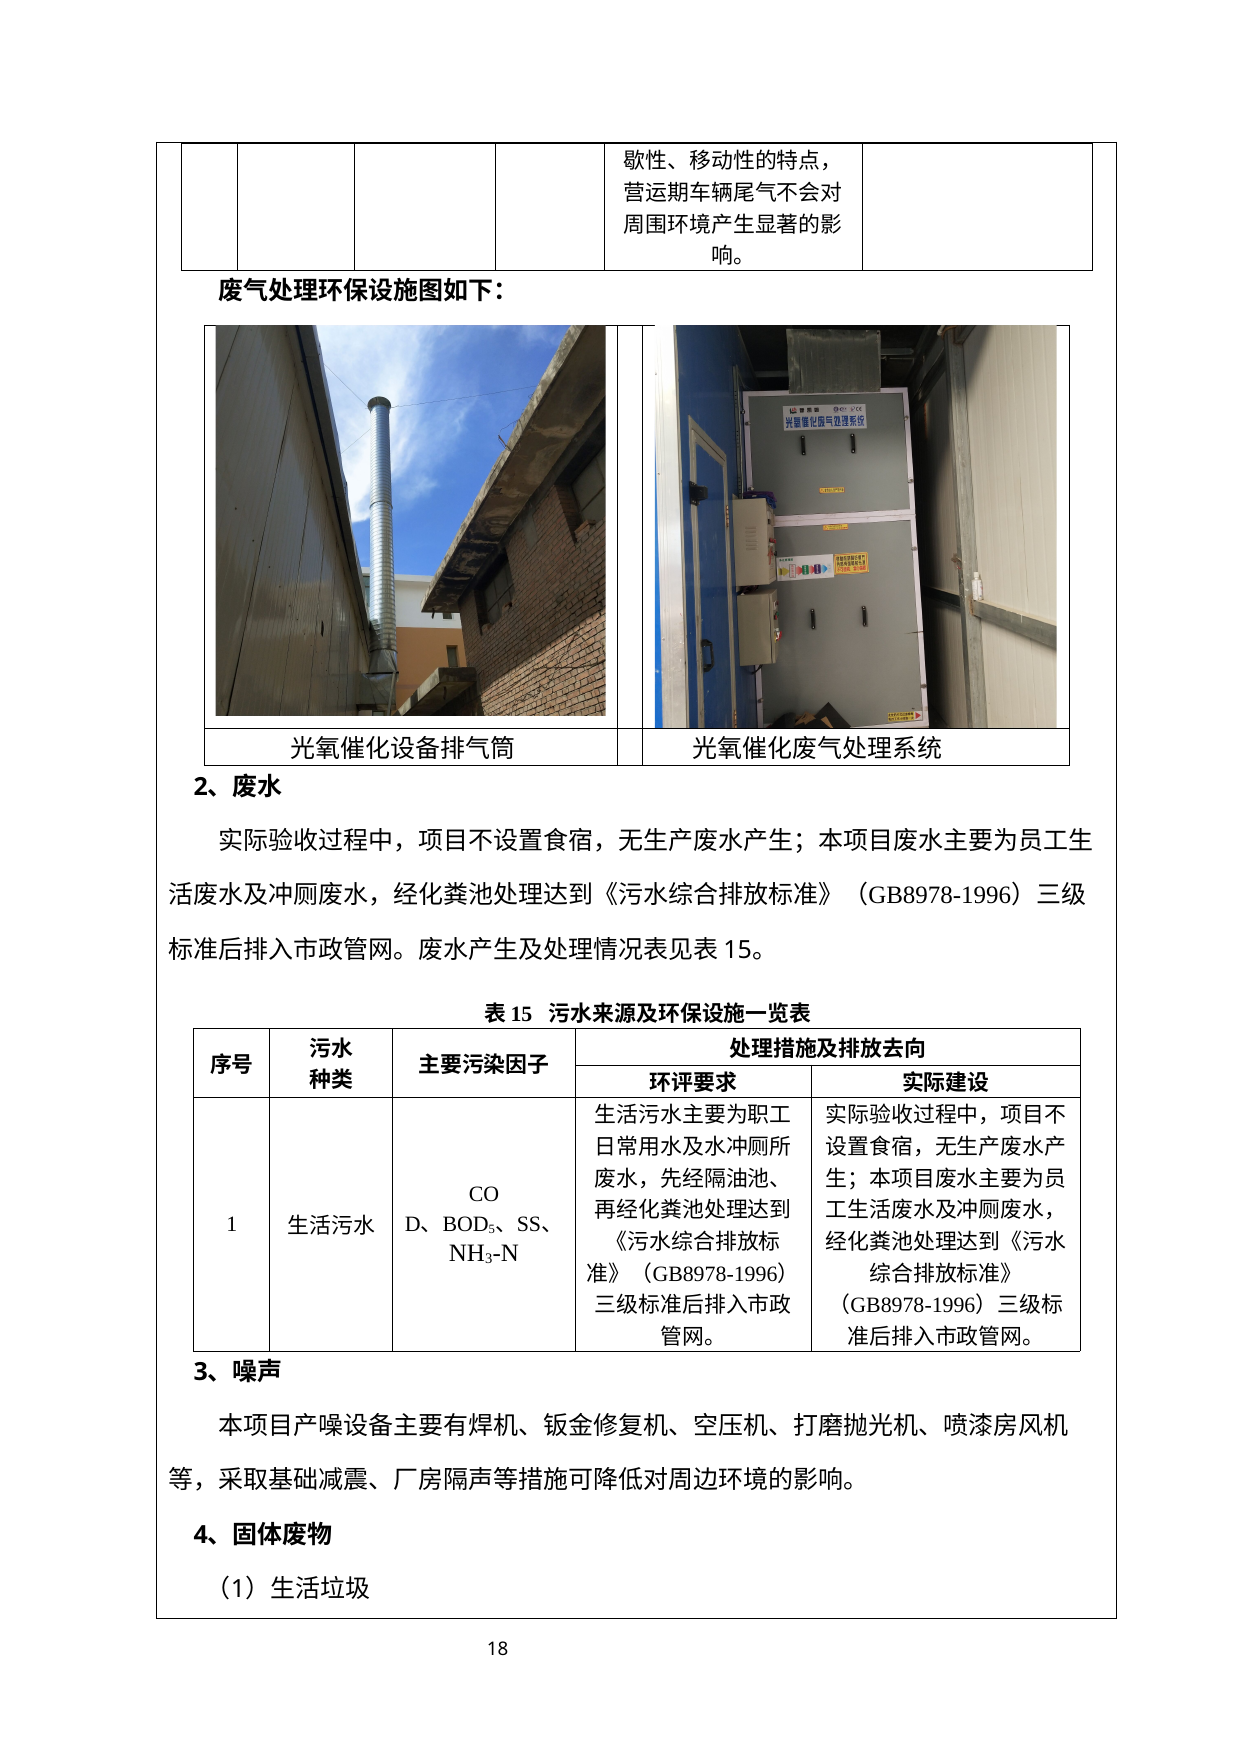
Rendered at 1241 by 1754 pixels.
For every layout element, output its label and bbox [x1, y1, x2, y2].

table_header [157, 143, 1116, 1618]
picture [654, 325, 1057, 728]
picture [215, 325, 606, 716]
